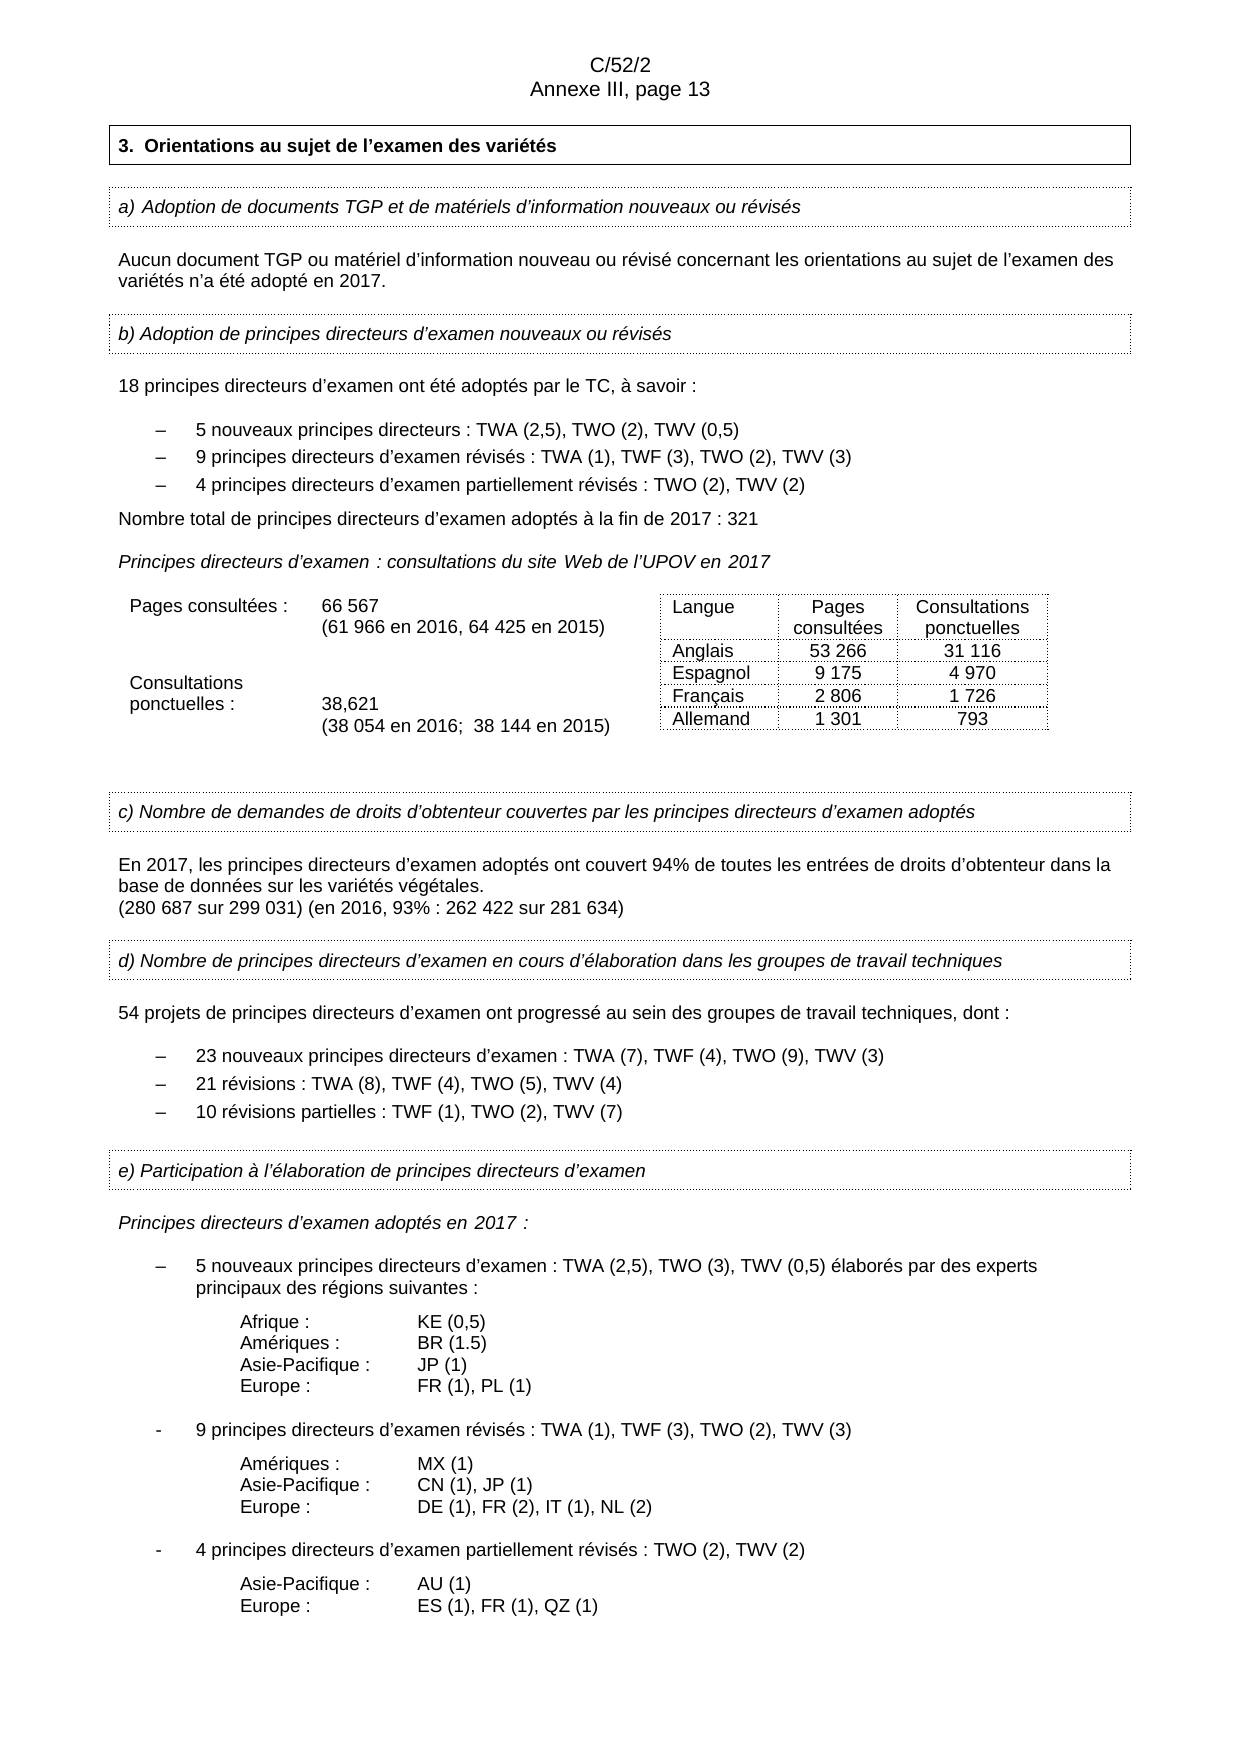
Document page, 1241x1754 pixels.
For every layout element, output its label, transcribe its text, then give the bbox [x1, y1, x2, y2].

text – 5 nouveaux principes directeurs d’examen : TWA (2,5), TWO (3), TWV (0,5) élaborés par des experts principaux des régions suivantes : [155, 1255, 1122, 1298]
text – 23 nouveaux principes directeurs d’examen : TWA (7), TWF (4), TWO (9), TWV (3) [155, 1045, 1122, 1067]
text Asie-Pacifique : CN (1), JP (1) [240, 1474, 1122, 1496]
subtitle 3. Orientations au sujet de l’examen des variétés [110, 126, 1130, 164]
text Asie-Pacifique : AU (1) [240, 1573, 1122, 1594]
text 54 projets de principes directeurs d’examen ont progressé au sein des groupes de travail techniques, dont : [118, 1002, 1122, 1023]
text - 9 principes directeurs d’examen révisés : TWA (1), TWF (3), TWO (2), TWV (3) [155, 1418, 1122, 1440]
text Europe : ES (1), FR (1), QZ (1) [240, 1594, 1122, 1616]
text – 9 principes directeurs d’examen révisés : TWA (1), TWF (3), TWO (2), TWV (3) [155, 446, 1122, 468]
subtitle e) Participation à l’élaboration de principes directeurs d’examen [109, 1150, 1131, 1190]
subtitle c) Nombre de demandes de droits d’obtenteur couvertes par les principes directeurs d’examen adoptés [109, 792, 1131, 832]
text Amériques : BR (1.5) [240, 1332, 1122, 1354]
text Aucun document TGP ou matériel d’information nouveau ou révisé concernant les orientations au sujet de l’examen des variétés n’a été adopté en 2017. [118, 249, 1122, 292]
text (280 687 sur 299 031) (en 2016, 93% : 262 422 sur 281 634) [118, 897, 1122, 918]
text Europe : DE (1), FR (2), IT (1), NL (2) [240, 1496, 1122, 1517]
text Asie-Pacifique : JP (1) [240, 1354, 1122, 1375]
text Nombre total de principes directeurs d’examen adoptés à la fin de 2017 : 321 [118, 508, 1122, 530]
text En 2017, les principes directeurs d’examen adoptés ont couvert 94% de toutes les entrées de droits d’obtenteur dans la base de données sur les variétés végétales. [118, 854, 1122, 897]
text Europe : FR (1), PL (1) [240, 1375, 1122, 1397]
text Amériques : MX (1) [240, 1452, 1122, 1474]
text – 5 nouveaux principes directeurs : TWA (2,5), TWO (2), TWV (0,5) [155, 418, 1122, 440]
text 18 principes directeurs d’examen ont été adoptés par le TC, à savoir : [118, 375, 1122, 397]
subtitle a) Adoption de documents TGP et de matériels d’information nouveaux ou révisés [109, 187, 1131, 227]
text Principes directeurs d’examen adoptés en 2017 : [118, 1212, 1122, 1233]
subtitle Principes directeurs d’examen : consultations du site Web de l’UPOV en 2017 [118, 551, 1122, 573]
text – 21 révisions : TWA (8), TWF (4), TWO (5), TWV (4) [155, 1073, 1122, 1094]
subtitle d) Nombre de principes directeurs d’examen en cours d’élaboration dans les groupes de travail techniques [109, 940, 1131, 980]
text – 10 révisions partielles : TWF (1), TWO (2), TWV (7) [155, 1101, 1122, 1122]
subtitle b) Adoption de principes directeurs d’examen nouveaux ou révisés [109, 313, 1131, 354]
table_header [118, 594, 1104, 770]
text - 4 principes directeurs d’examen partiellement révisés : TWO (2), TWV (2) [155, 1539, 1122, 1560]
text Afrique : KE (0,5) [240, 1311, 1122, 1332]
text – 4 principes directeurs d’examen partiellement révisés : TWO (2), TWV (2) [155, 474, 1122, 496]
